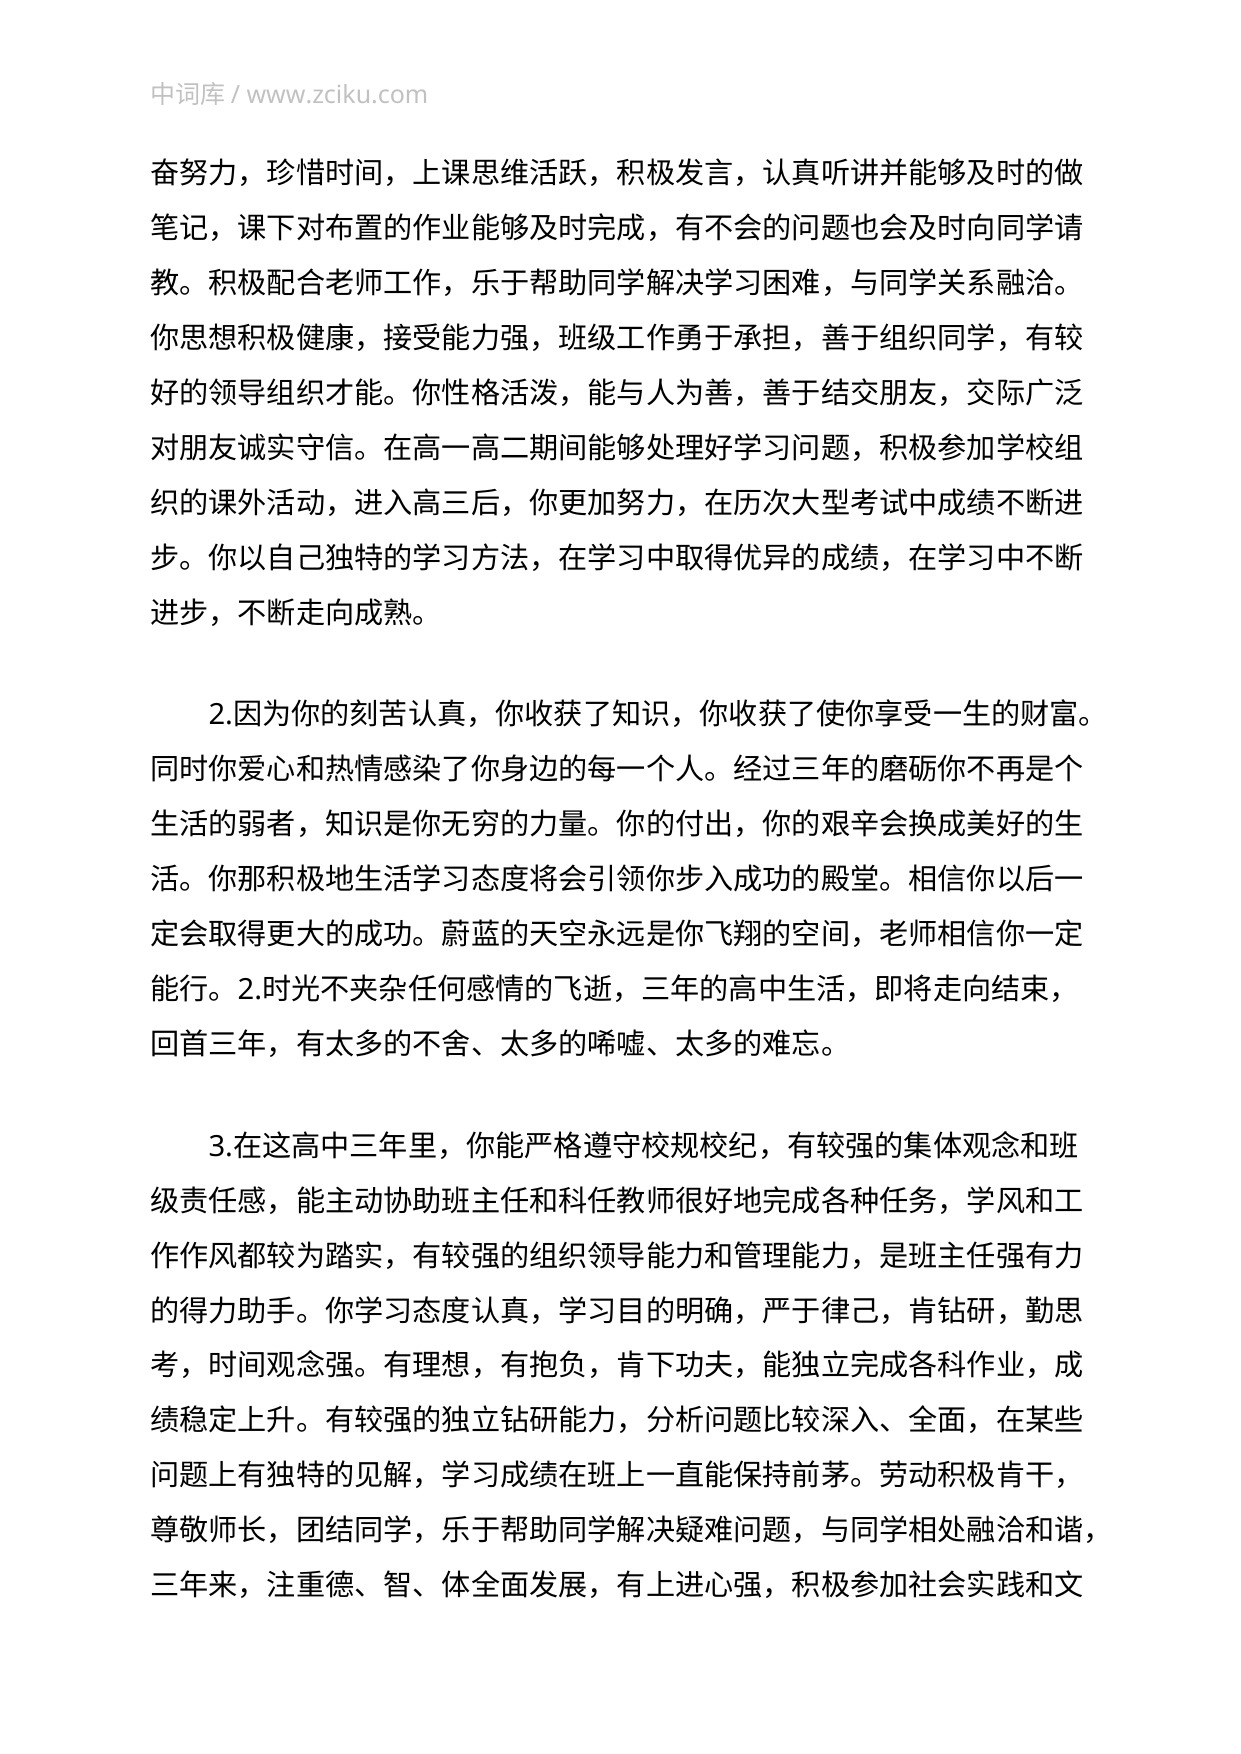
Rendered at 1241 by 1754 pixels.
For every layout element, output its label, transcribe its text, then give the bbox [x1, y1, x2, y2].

text 2.因为你的刻苦认真，你收获了知识，你收获了使你享受一生的财富。同时你爱心和热情感染了你身边的每一个人。经过三年的磨砺你不再是个生活的弱者，知识是你无穷的力量。你的付出，你的艰辛会换成美好的生活。你那积极地生活学习态度将会引领你步入成功的殿堂。相信你以后一定会取得更大的成功。蔚蓝的天空永远是你飞翔的空间，老师相信你一定能行。2.时光不夹杂任何感情的飞逝，三年的高中生活，即将走向结束，回首三年，有太多的不舍、太多的唏嘘、太多的难忘。 [150, 691, 1090, 1063]
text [150, 150, 1090, 631]
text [150, 1122, 1090, 1604]
